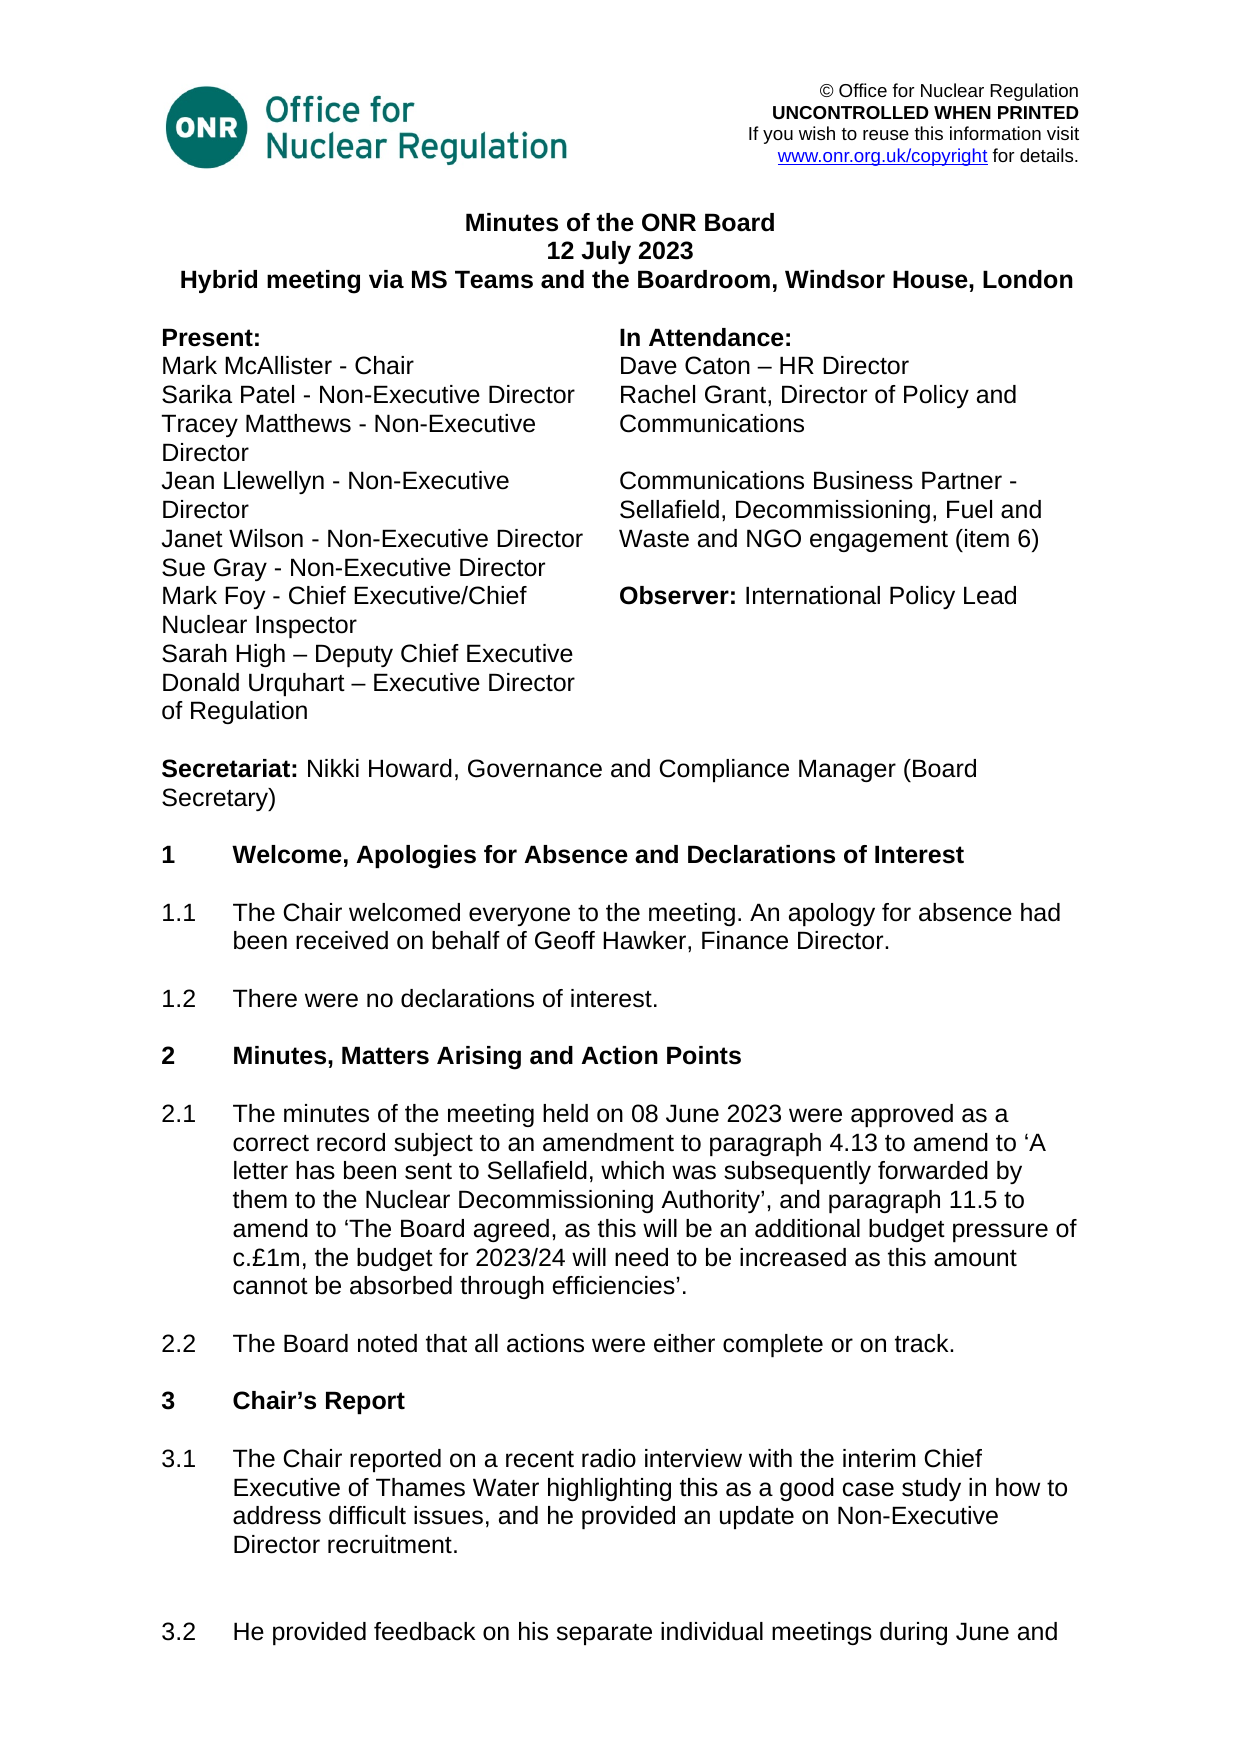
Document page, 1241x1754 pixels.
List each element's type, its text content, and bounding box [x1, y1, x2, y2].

text Minutes of the ONR Board [150, 208, 1090, 236]
table_cell Chair’s Report [221, 1386, 1090, 1444]
table_header 1 [150, 840, 221, 898]
table_cell The Chair welcomed everyone to the meeting. An apology for absence had been received on behalf of Geoff Hawker, Finance Director. [221, 898, 1090, 984]
table_cell 3.2 [150, 1616, 221, 1645]
table_cell There were no declarations of interest. [221, 984, 1090, 1041]
text Hybrid meeting via MS Teams and the Boardroom, Windsor House, London [150, 265, 1090, 294]
table_cell The minutes of the meeting held on 08 June 2023 were approved as a correct record subject to an amendment to paragraph 4.13 to amend to ‘A letter has been sent to Sellafield, which was subsequently forwarded by them to the Nuclear Decommissioning Authority’, and paragraph 11.5 to amend to ‘The Board agreed, as this will be an additional budget pressure of c.£1m, the budget for 2023/24 will need to be increased as this amount cannot be absorbed through efficiencies’. [221, 1099, 1090, 1329]
table_header Present: Mark McAllister - Chair Sarika Patel - Non-Executive Director Tracey Matthews - Non-Executive Director Jean Llewellyn - Non-Executive Director Janet Wilson - Non-Executive Director Sue Gray - Non-Executive Director Mark Foy - Chief Executive/Chief Nuclear Inspector Sarah High – Deputy Chief Executive Donald Urquhart – Executive Director of Regulation [150, 323, 608, 754]
table_header In Attendance: Dave Caton – HR Director Rachel Grant, Director of Policy and Communications Communications Business Partner - Sellafield, Decommissioning, Fuel and Waste and NGO engagement (item 6) Observer: International Policy Lead [608, 323, 1090, 754]
table_cell 1.1 [150, 898, 221, 984]
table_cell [221, 1616, 1090, 1645]
table_cell 2 [150, 1041, 221, 1099]
table_cell 2.1 [150, 1099, 221, 1329]
table_header Welcome, Apologies for Absence and Declarations of Interest [221, 840, 1090, 898]
table_cell 1.2 [150, 984, 221, 1041]
table_cell 3 [150, 1386, 221, 1444]
table_cell Minutes, Matters Arising and Action Points [221, 1041, 1090, 1099]
text 12 July 2023 [150, 236, 1090, 265]
table_cell 3.1 [150, 1444, 221, 1616]
table_cell 2.2 [150, 1329, 221, 1386]
table_cell The Board noted that all actions were either complete or on track. [221, 1329, 1090, 1386]
table_cell Secretariat: Nikki Howard, Governance and Compliance Manager (Board Secretary) [150, 754, 1090, 811]
table_cell The Chair reported on a recent radio interview with the interim Chief Executive of Thames Water highlighting this as a good case study in how to address difficult issues, and he provided an update on Non-Executive Director recruitment. [221, 1444, 1090, 1616]
picture [161, 82, 576, 171]
